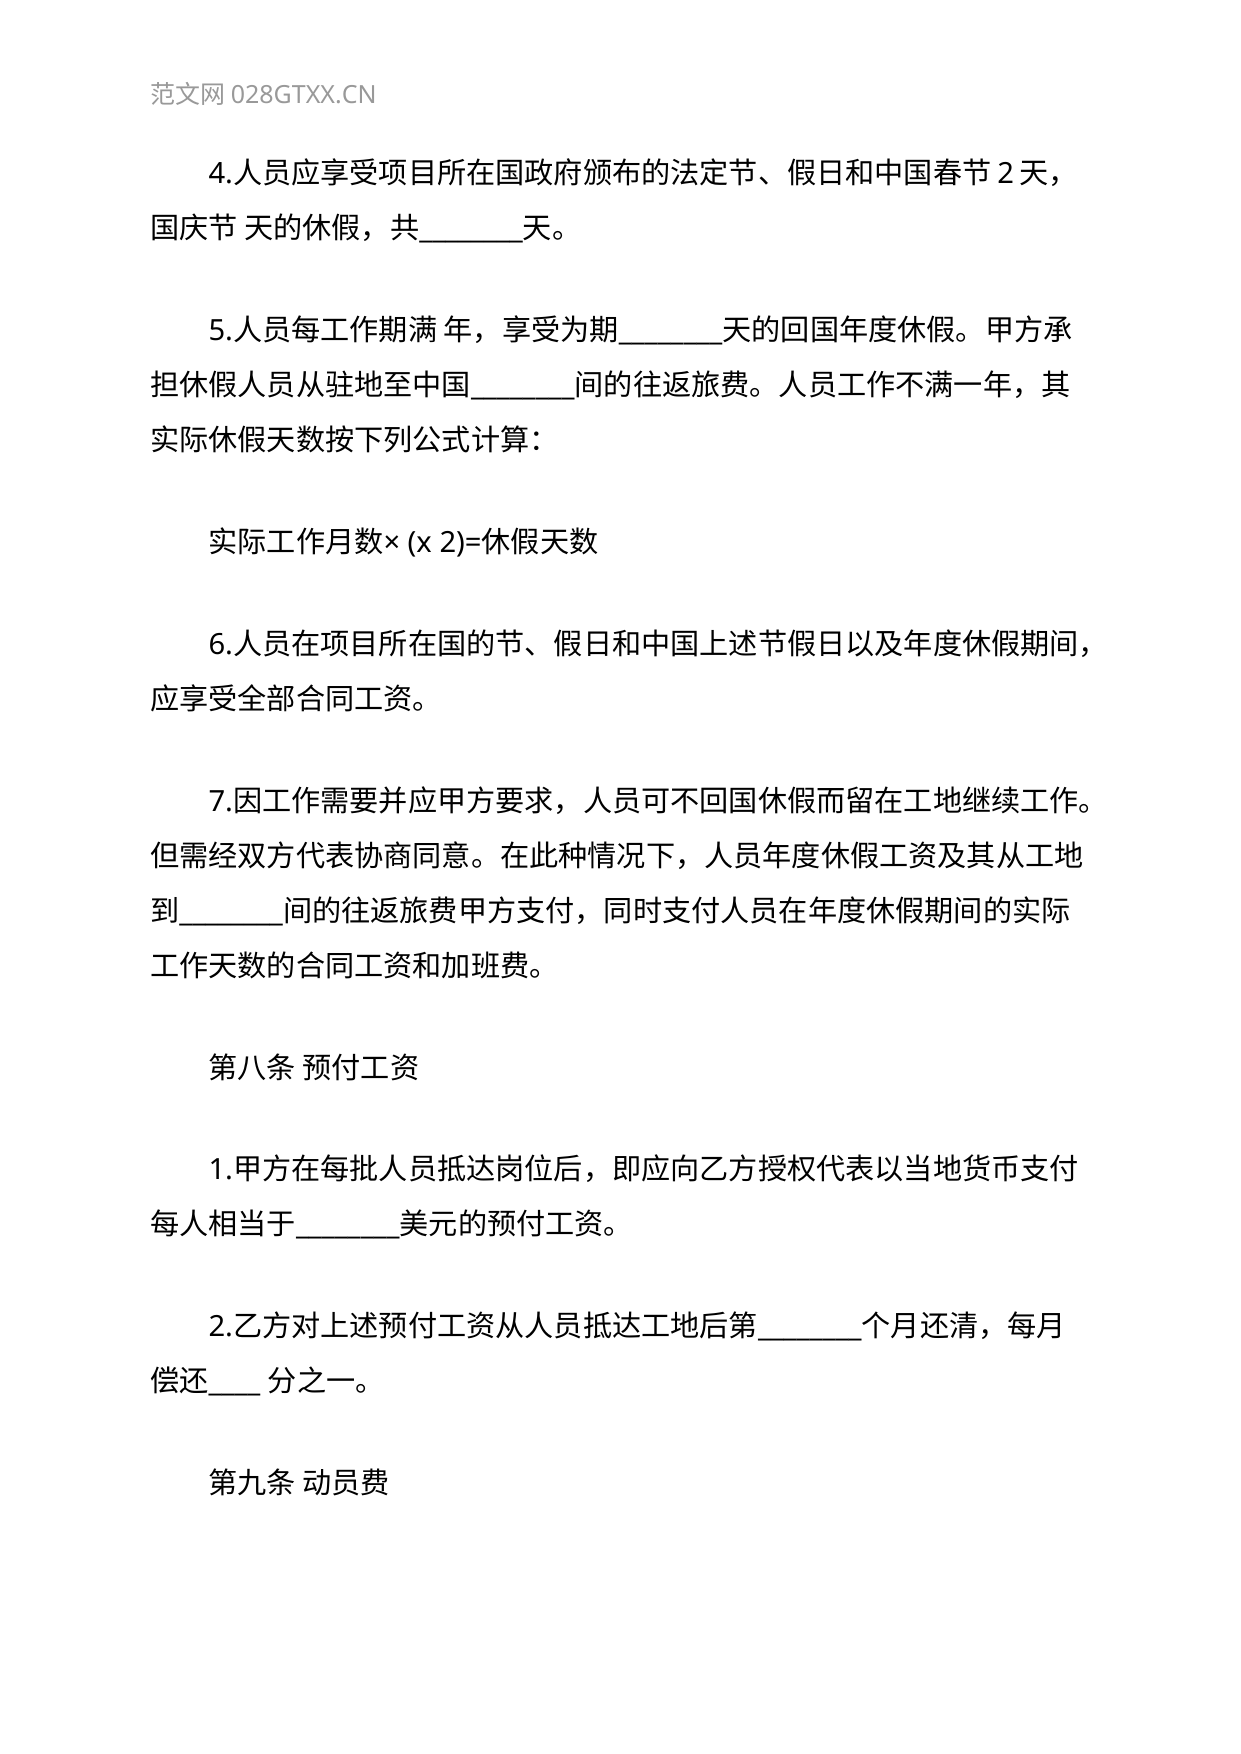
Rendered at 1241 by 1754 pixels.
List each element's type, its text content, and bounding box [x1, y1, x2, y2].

text 6.人员在项目所在国的节、假日和中国上述节假日以及年度休假期间，应享受全部合同工资。 [150, 621, 1090, 718]
text 2.乙方对上述预付工资从人员抵达工地后第________个月还清，每月偿还____ 分之一。 [150, 1303, 1090, 1400]
text 第九条 动员费 [150, 1460, 1090, 1502]
text 4.人员应享受项目所在国政府颁布的法定节、假日和中国春节2天，国庆节 天的休假，共________天。 [150, 150, 1090, 247]
text 第八条 预付工资 [150, 1044, 1090, 1086]
text 7.因工作需要并应甲方要求，人员可不回国休假而留在工地继续工作。但需经双方代表协商同意。在此种情况下，人员年度休假工资及其从工地到________间的往返旅费甲方支付，同时支付人员在年度休假期间的实际工作天数的合同工资和加班费。 [150, 777, 1090, 985]
text 实际工作月数× (x 2)=休假天数 [150, 519, 1090, 561]
text 5.人员每工作期满 年，享受为期________天的回国年度休假。甲方承担休假人员从驻地至中国________间的往返旅费。人员工作不满一年，其实际休假天数按下列公式计算： [150, 307, 1090, 459]
text 1.甲方在每批人员抵达岗位后，即应向乙方授权代表以当地货币支付每人相当于________美元的预付工资。 [150, 1146, 1090, 1243]
